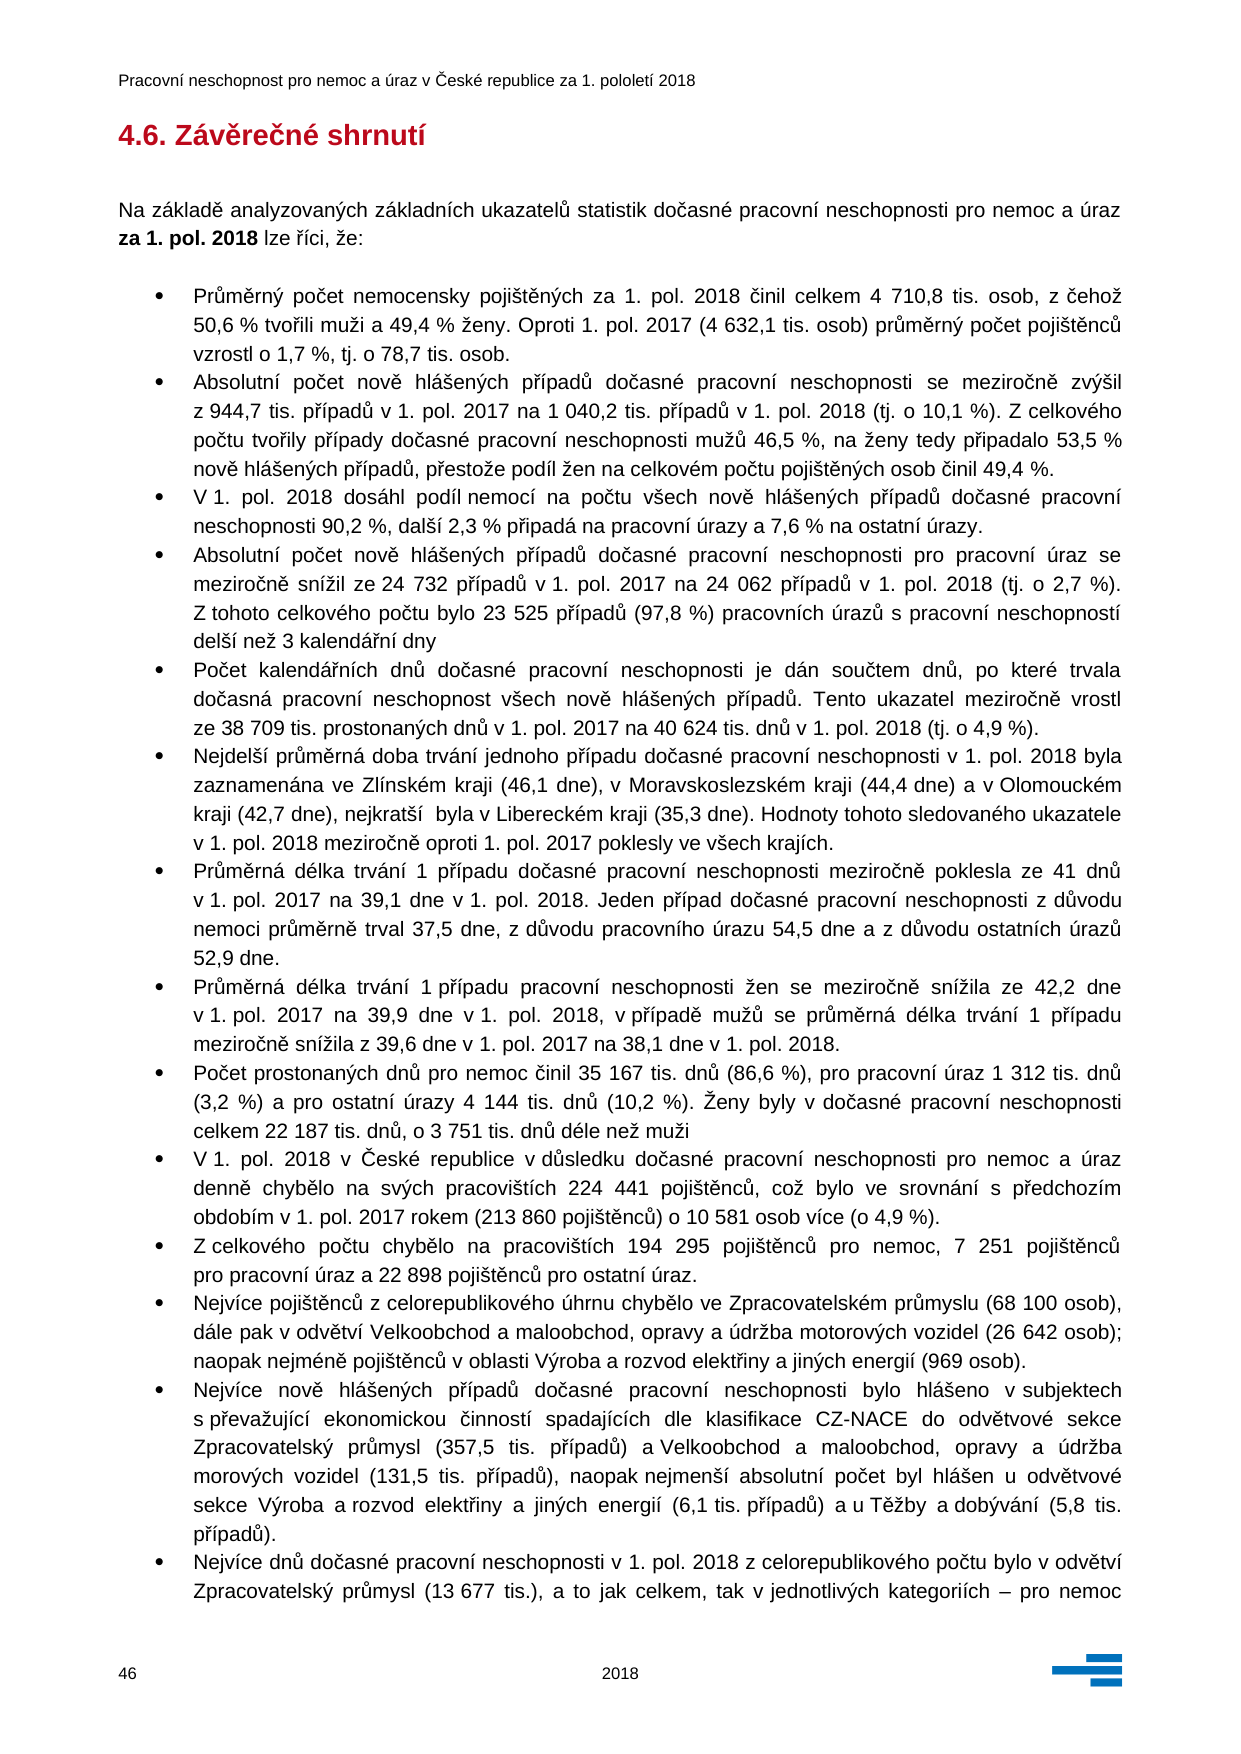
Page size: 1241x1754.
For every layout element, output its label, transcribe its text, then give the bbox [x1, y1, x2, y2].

list Průměrná délka trvání 1 případu pracovní neschopnosti žen se meziročně snížila ze 42,2 dne v 1. pol. 2017 na 39,9 dne v 1. pol. 2018, v případě mužů se průměrná délka trvání 1 případu meziročně snížila z 39,6 dne v 1. pol. 2017 na 38,1 dne v 1. pol. 2018. [156, 974, 1122, 1056]
list Nejdelší průměrná doba trvání jednoho případu dočasné pracovní neschopnosti v 1. pol. 2018 byla zaznamenána ve Zlínském kraji (46,1 dne), v Moravskoslezském kraji (44,4 dne) a v Olomouckém kraji (42,7 dne), nejkratší byla v Libereckém kraji (35,3 dne). Hodnoty tohoto sledovaného ukazatele v 1. pol. 2018 meziročně oproti 1. pol. 2017 poklesly ve všech krajích. [156, 744, 1122, 854]
list Průměrný počet nemocensky pojištěných za 1. pol. 2018 činil celkem 4 710,8 tis. osob, z čehož 50,6 % tvořili muži a 49,4 % ženy. Oproti 1. pol. 2017 (4 632,1 tis. osob) průměrný počet pojištěnců vzrostl o 1,7 %, tj. o 78,7 tis. osob. [156, 284, 1122, 365]
list V 1. pol. 2018 v České republice v důsledku dočasné pracovní neschopnosti pro nemoc a úraz denně chybělo na svých pracovištích 224 441 pojištěnců, což bylo ve srovnání s předchozím obdobím v 1. pol. 2017 rokem (213 860 pojištěnců) o 10 581 osob více (o 4,9 %). [156, 1147, 1122, 1229]
list Absolutní počet nově hlášených případů dočasné pracovní neschopnosti pro pracovní úraz se meziročně snížil ze 24 732 případů v 1. pol. 2017 na 24 062 případů v 1. pol. 2018 (tj. o 2,7 %). Z tohoto celkového počtu bylo 23 525 případů (97,8 %) pracovních úrazů s pracovní neschopností delší než 3 kalendářní dny [156, 543, 1122, 653]
list Počet prostonaných dnů pro nemoc činil 35 167 tis. dnů (86,6 %), pro pracovní úraz 1 312 tis. dnů (3,2 %) a pro ostatní úrazy 4 144 tis. dnů (10,2 %). Ženy byly v dočasné pracovní neschopnosti celkem 22 187 tis. dnů, o 3 751 tis. dnů déle než muži [156, 1061, 1122, 1142]
list Počet kalendářních dnů dočasné pracovní neschopnosti je dán součtem dnů, po které trvala dočasná pracovní neschopnost všech nově hlášených případů. Tento ukazatel meziročně vrostl ze 38 709 tis. prostonaných dnů v 1. pol. 2017 na 40 624 tis. dnů v 1. pol. 2018 (tj. o 4,9 %). [156, 658, 1122, 739]
picture [1051, 1653, 1123, 1687]
subtitle 4.6. Závěrečné shrnutí [118, 118, 1122, 152]
list Z celkového počtu chybělo na pracovištích 194 295 pojištěnců pro nemoc, 7 251 pojištěnců pro pracovní úraz a 22 898 pojištěnců pro ostatní úraz. [156, 1233, 1122, 1286]
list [156, 1550, 1122, 1603]
list Na základě analyzovaných základních ukazatelů statistik dočasné pracovní neschopnosti pro nemoc a úraz za 1. pol. 2018 lze říci, že: [118, 197, 1122, 250]
list Průměrná délka trvání 1 případu dočasné pracovní neschopnosti meziročně poklesla ze 41 dnů v 1. pol. 2017 na 39,1 dne v 1. pol. 2018. Jeden případ dočasné pracovní neschopnosti z důvodu nemoci průměrně trval 37,5 dne, z důvodu pracovního úrazu 54,5 dne a z důvodu ostatních úrazů 52,9 dne. [156, 859, 1122, 970]
list Absolutní počet nově hlášených případů dočasné pracovní neschopnosti se meziročně zvýšil z 944,7 tis. případů v 1. pol. 2017 na 1 040,2 tis. případů v 1. pol. 2018 (tj. o 10,1 %). Z celkového počtu tvořily případy dočasné pracovní neschopnosti mužů 46,5 %, na ženy tedy připadalo 53,5 % nově hlášených případů, přestože podíl žen na celkovém počtu pojištěných osob činil 49,4 %. [156, 370, 1122, 480]
list Nejvíce nově hlášených případů dočasné pracovní neschopnosti bylo hlášeno v subjektech s převažující ekonomickou činností spadajících dle klasifikace CZ-NACE do odvětvové sekce Zpracovatelský průmysl (357,5 tis. případů) a Velkoobchod a maloobchod, opravy a údržba morových vozidel (131,5 tis. případů), naopak nejmenší absolutní počet byl hlášen u odvětvové sekce Výroba a rozvod elektřiny a jiných energií (6,1 tis. případů) a u Těžby a dobývání (5,8 tis. případů). [156, 1377, 1122, 1545]
list V 1. pol. 2018 dosáhl podíl nemocí na počtu všech nově hlášených případů dočasné pracovní neschopnosti 90,2 %, další 2,3 % připadá na pracovní úrazy a 7,6 % na ostatní úrazy. [156, 485, 1122, 538]
list Nejvíce pojištěnců z celorepublikového úhrnu chybělo ve Zpracovatelském průmyslu (68 100 osob), dále pak v odvětví Velkoobchod a maloobchod, opravy a údržba motorových vozidel (26 642 osob); naopak nejméně pojištěnců v oblasti Výroba a rozvod elektřiny a jiných energií (969 osob). [156, 1291, 1122, 1373]
